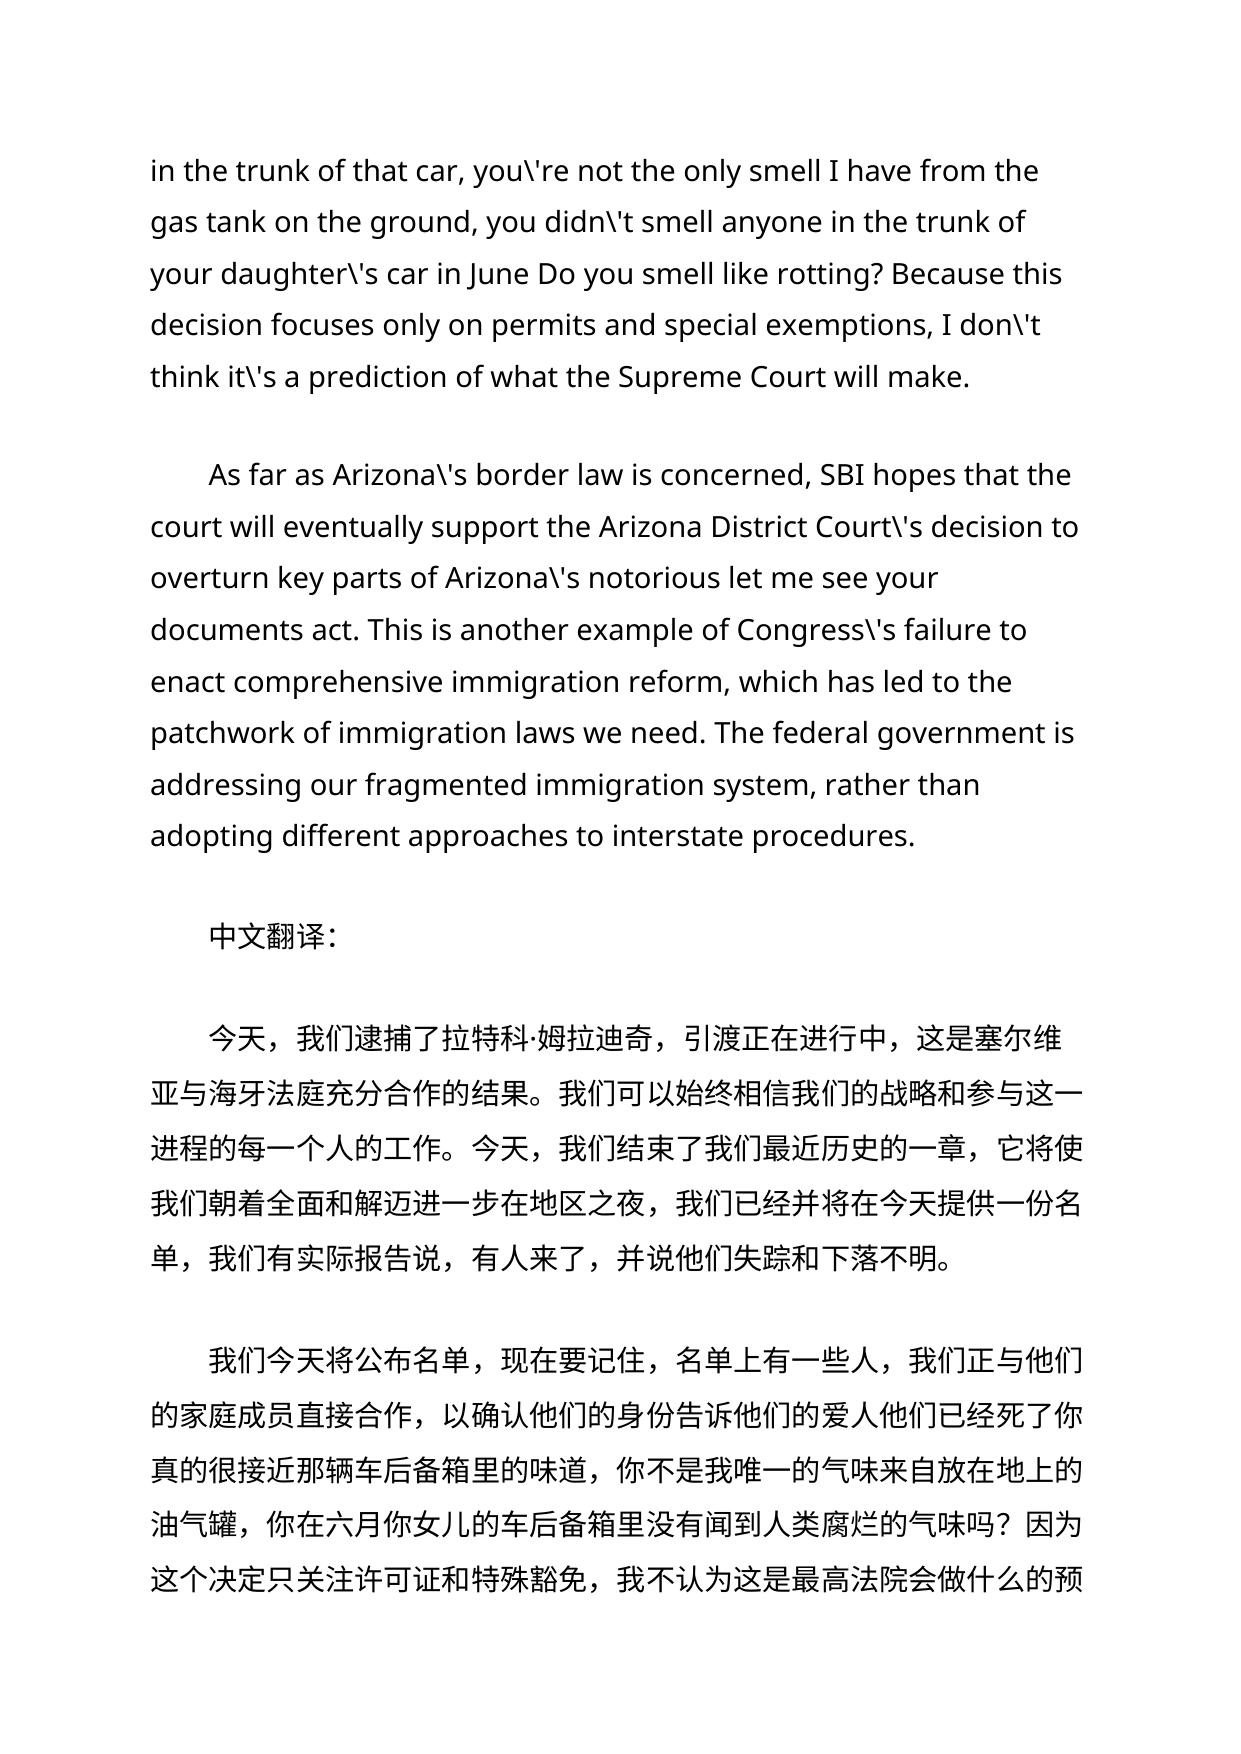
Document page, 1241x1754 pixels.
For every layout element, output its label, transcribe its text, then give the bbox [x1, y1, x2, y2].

text 中文翻译： [150, 914, 1090, 956]
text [150, 150, 1090, 396]
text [150, 1337, 1090, 1599]
text 今天，我们逮捕了拉特科·姆拉迪奇，引渡正在进行中，这是塞尔维亚与海牙法庭充分合作的结果。我们可以始终相信我们的战略和参与这一进程的每一个人的工作。今天，我们结束了我们最近历史的一章，它将使我们朝着全面和解迈进一步在地区之夜，我们已经并将在今天提供一份名单，我们有实际报告说，有人来了，并说他们失踪和下落不明。 [150, 1016, 1090, 1278]
text As far as Arizona\'s border law is concerned, SBI hopes that the court will eventually support the Arizona District Court\'s decision to overturn key parts of Arizona\'s notorious let me see your documents act. This is another example of Congress\'s failure to enact comprehensive immigration reform, which has led to the patchwork of immigration laws we need. The federal government is addressing our fragmented immigration system, rather than adopting different approaches to interstate procedures. [150, 455, 1090, 855]
